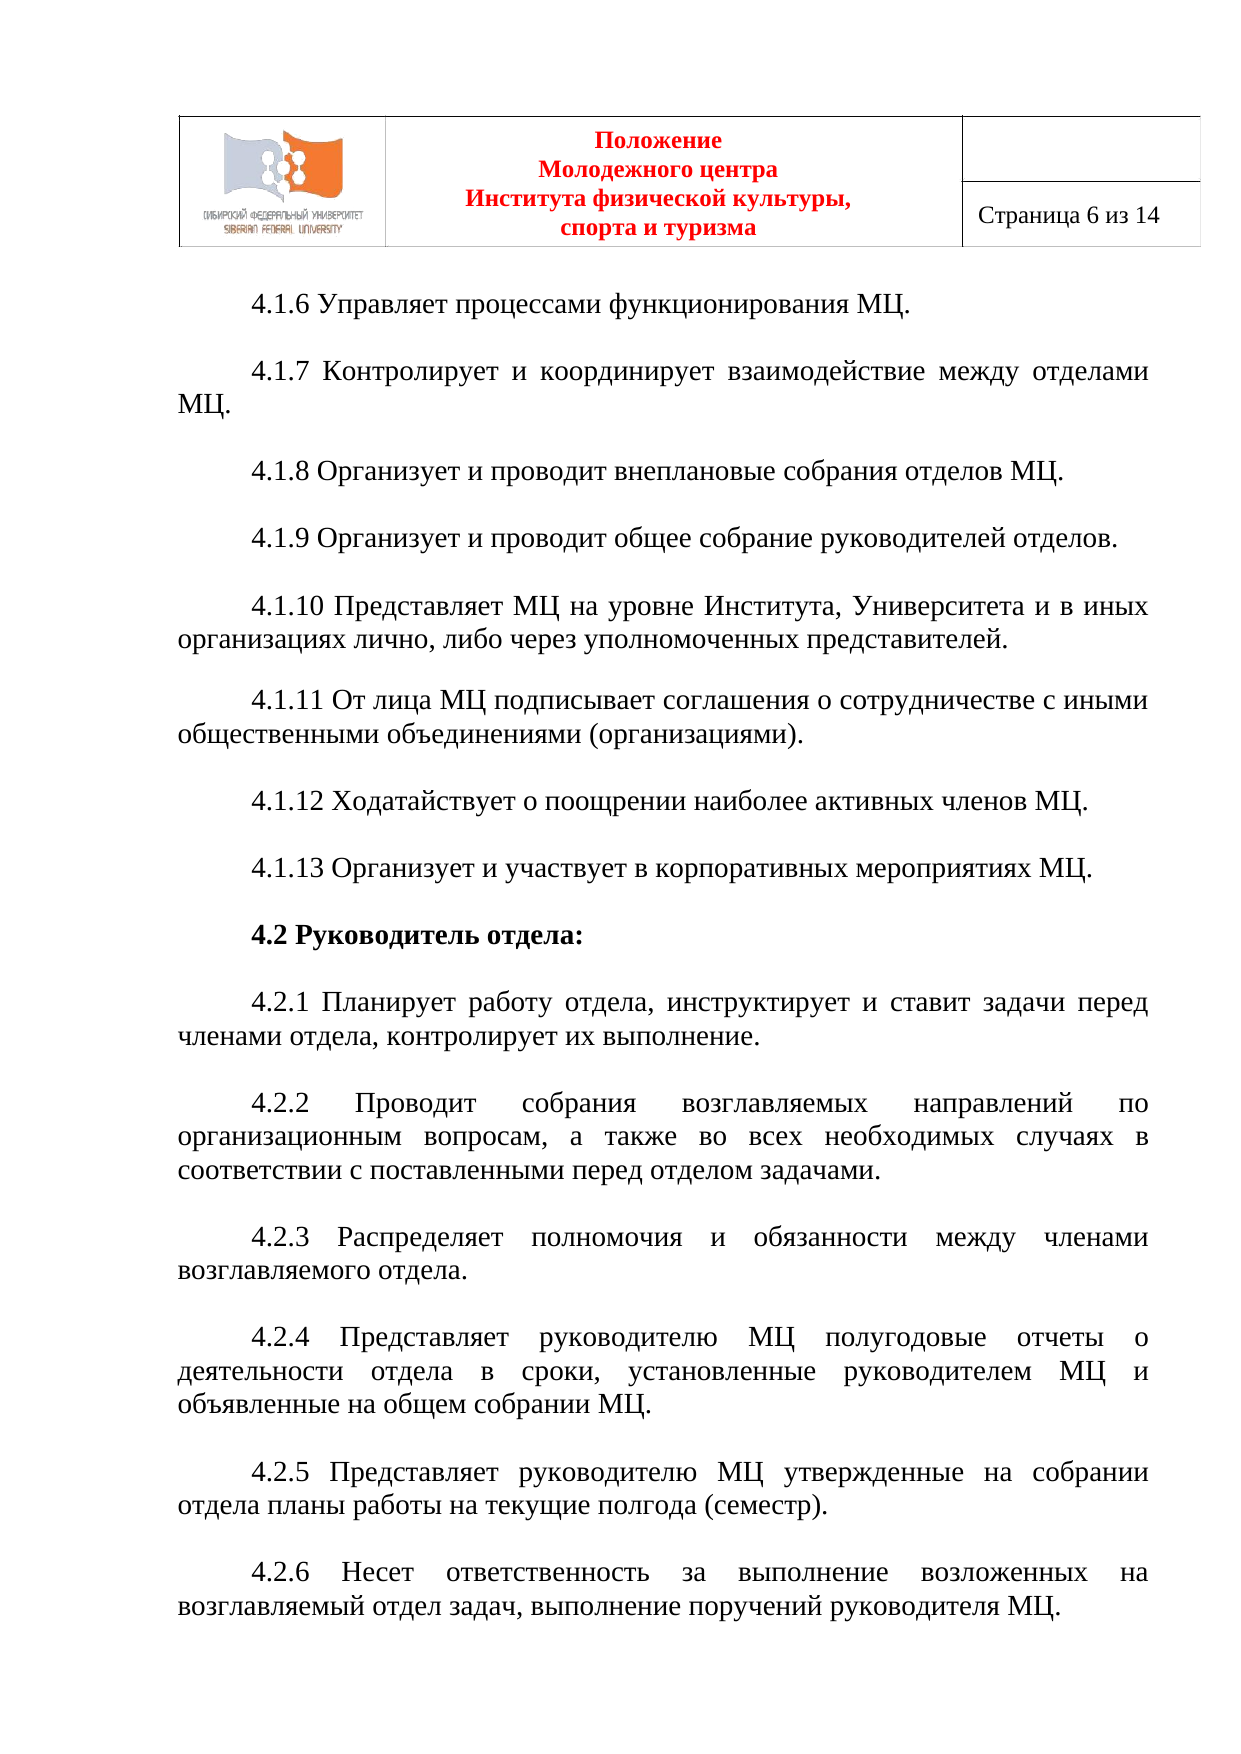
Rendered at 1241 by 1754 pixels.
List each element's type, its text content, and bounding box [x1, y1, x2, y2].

text 4.1.13 Организует и участвует в корпоративных мероприятиях МЦ. [177, 850, 1149, 883]
text 4.1.11 От лица МЦ подписывает соглашения о сотрудничестве с иными общественными объединениями (организациями). [177, 682, 1149, 749]
text 4.2.4 Представляет руководителю МЦ полугодовые отчеты о деятельности отдела в сроки, установленные руководителем МЦ и объявленные на общем собрании МЦ. [177, 1319, 1149, 1420]
text 4.2.2 Проводит собрания возглавляемых направлений по организационным вопросам, а также во всех необходимых случаях в соответствии с поставленными перед отделом задачами. [177, 1085, 1149, 1185]
text 4.1.7 Контролирует и координирует взаимодействие между отделами МЦ. [177, 353, 1149, 420]
text 4.1.10 Представляет МЦ на уровне Института, Университета и в иных организациях лично, либо через уполномоченных представителей. [177, 588, 1149, 655]
text 4.2.5 Представляет руководителю МЦ утвержденные на собрании отдела планы работы на текущие полгода (семестр). [177, 1454, 1149, 1521]
text 4.1.9 Организует и проводит общее собрание руководителей отделов. [177, 521, 1149, 554]
picture [178, 115, 1201, 247]
text 4.2.3 Распределяет полномочия и обязанности между членами возглавляемого отдела. [177, 1219, 1149, 1286]
text 4.2.6 Несет ответственность за выполнение возложенных на возглавляемый отдел задач, выполнение поручений руководителя МЦ. [177, 1554, 1149, 1621]
text 4.1.12 Ходатайствует о поощрении наиболее активных членов МЦ. [177, 783, 1149, 816]
text 4.2.1 Планирует работу отдела, инструктирует и ставит задачи перед членами отдела, контролирует их выполнение. [177, 984, 1149, 1051]
text 4.1.6 Управляет процессами функционирования МЦ. [177, 286, 1149, 319]
text 4.2 Руководитель отдела: [177, 917, 1149, 951]
text 4.1.8 Организует и проводит внеплановые собрания отделов МЦ. [177, 453, 1149, 487]
